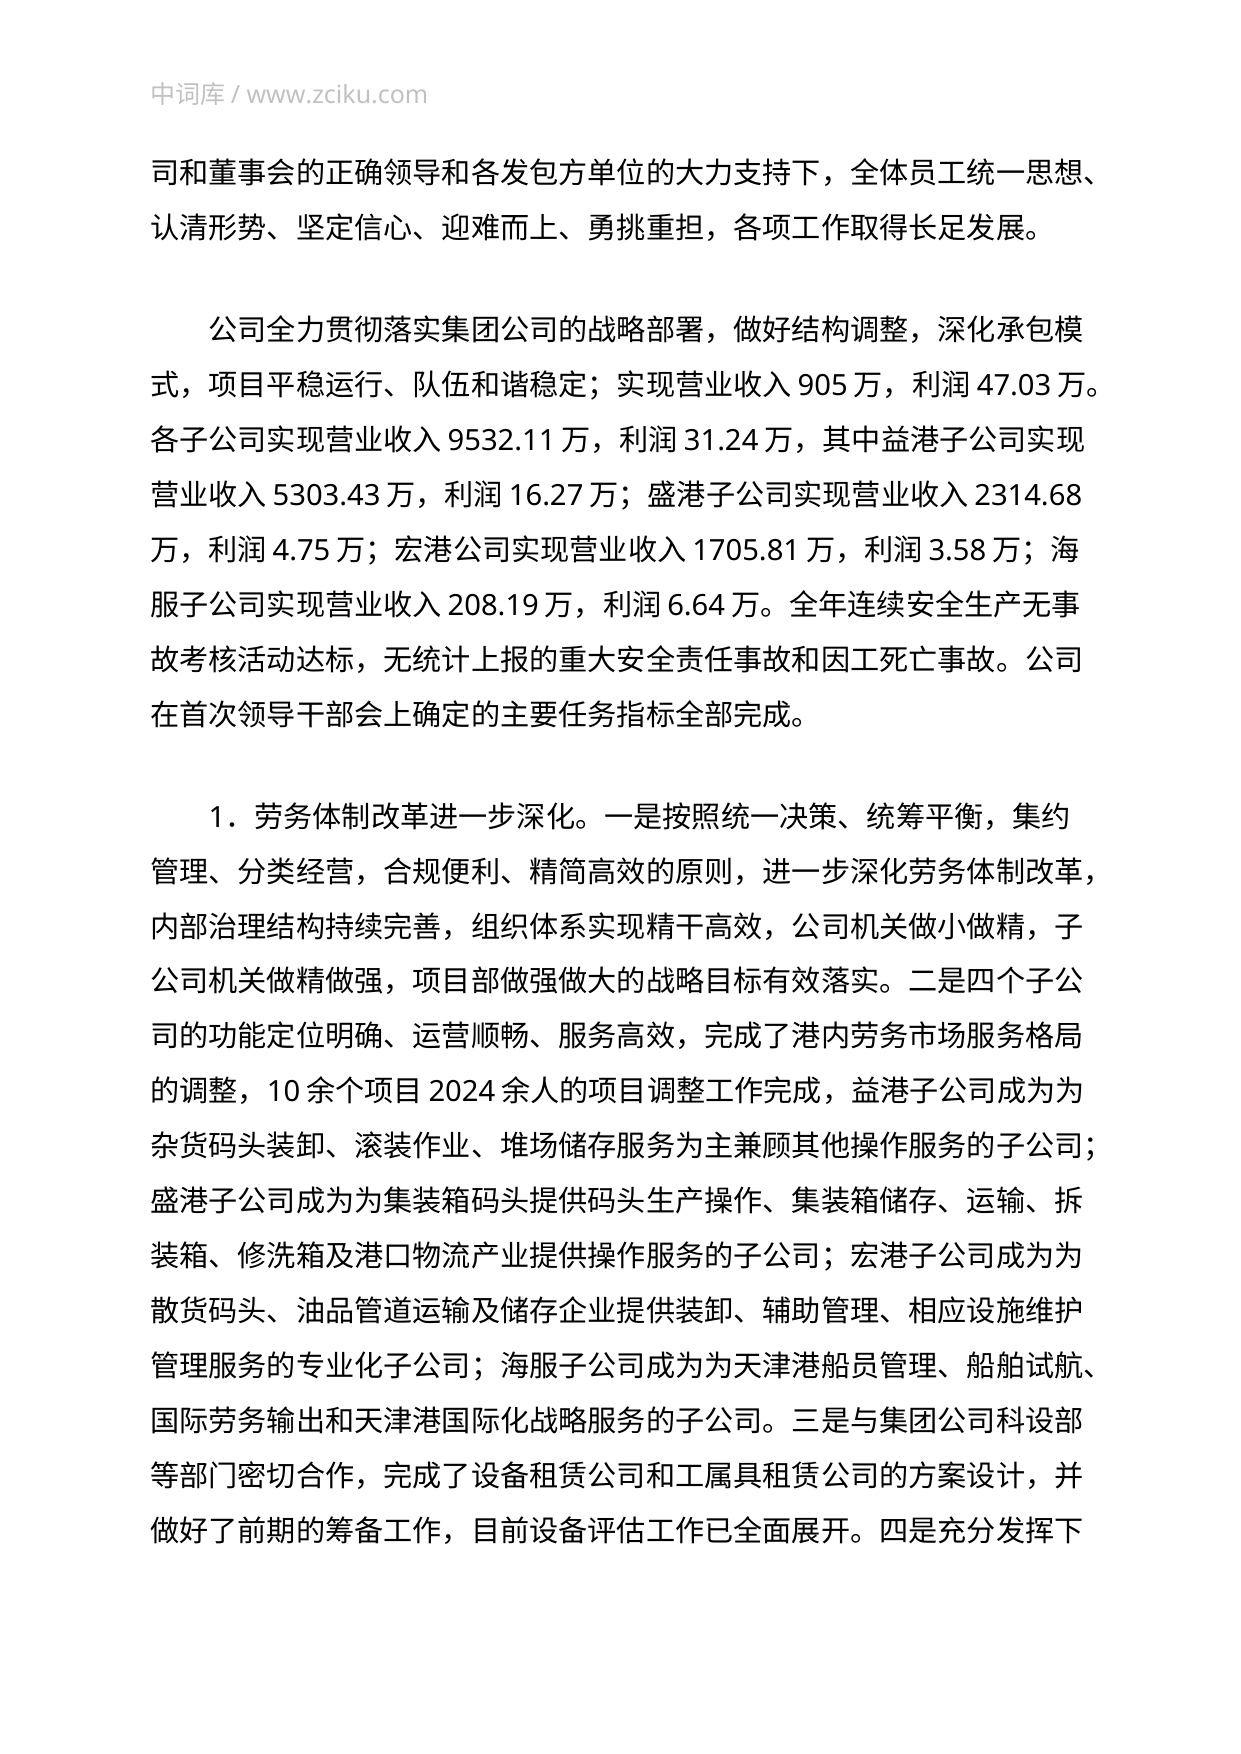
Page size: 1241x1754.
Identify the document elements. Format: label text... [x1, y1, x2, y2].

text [150, 793, 1090, 1549]
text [150, 150, 1090, 247]
text 公司全力贯彻落实集团公司的战略部署，做好结构调整，深化承包模式，项目平稳运行、队伍和谐稳定；实现营业收入905万，利润 47.03万。各子公司实现营业收入9532.11万，利润31.24万，其中益港子公司实现营业收入5303.43万，利润16.27万；盛港子公司实现营业收入2314.68万，利润4.75万；宏港公司实现营业收入1705.81万，利润3.58万；海服子公司实现营业收入208.19万，利润6.64万。全年连续安全生产无事故考核活动达标，无统计上报的重大安全责任事故和因工死亡事故。公司在首次领导干部会上确定的主要任务指标全部完成。 [150, 307, 1090, 734]
